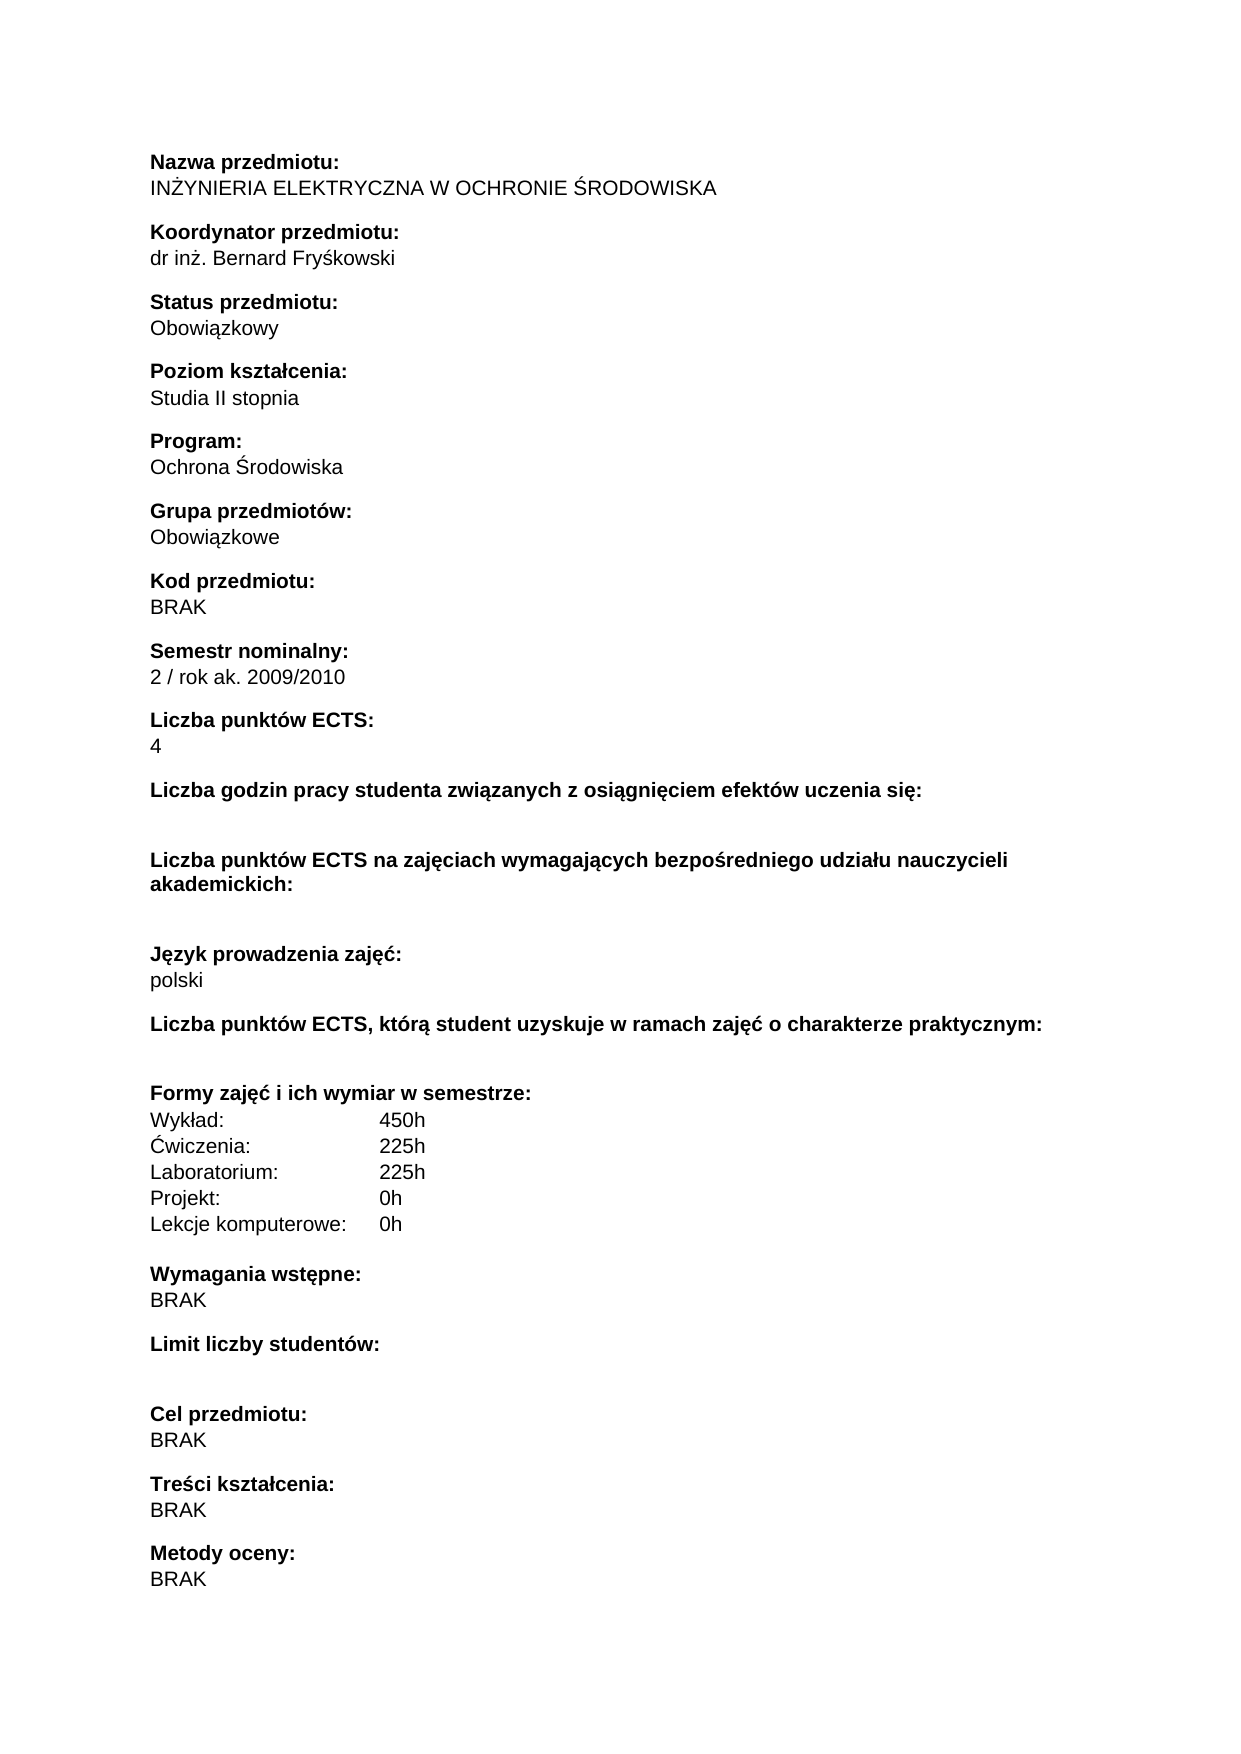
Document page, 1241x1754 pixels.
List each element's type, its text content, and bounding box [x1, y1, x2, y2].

text Język prowadzenia zajęć: [150, 942, 1090, 966]
table_header 450h [369, 1108, 597, 1132]
text Poziom kształcenia: [150, 359, 1090, 383]
text Program: [150, 429, 1090, 453]
text BRAK [150, 1497, 1090, 1521]
table_cell 0h [369, 1184, 597, 1210]
text Obowiązkowy [150, 316, 1090, 339]
table_cell 225h [369, 1132, 597, 1158]
table_cell Laboratorium: [140, 1160, 367, 1184]
text Wymagania wstępne: [150, 1262, 1090, 1286]
text Formy zajęć i ich wymiar w semestrze: [150, 1081, 1090, 1105]
text Nazwa przedmiotu: [150, 150, 1090, 174]
table_cell Projekt: [140, 1186, 367, 1210]
text polski [150, 968, 1090, 992]
text Studia II stopnia [150, 385, 1090, 409]
text Liczba punktów ECTS: [150, 708, 1090, 732]
text dr inż. Bernard Fryśkowski [150, 246, 1090, 270]
text Obowiązkowe [150, 525, 1090, 549]
text 4 [150, 734, 1090, 758]
text BRAK [150, 1567, 1090, 1591]
text Grupa przedmiotów: [150, 499, 1090, 523]
text Kod przedmiotu: [150, 569, 1090, 593]
text Liczba punktów ECTS, którą student uzyskuje w ramach zajęć o charakterze praktycznym: [150, 1011, 1090, 1035]
text Koordynator przedmiotu: [150, 220, 1090, 244]
text Liczba godzin pracy studenta związanych z osiągnięciem efektów uczenia się: [150, 778, 1090, 802]
table_cell 0h [369, 1210, 597, 1236]
text BRAK [150, 1428, 1090, 1452]
table_cell 225h [369, 1158, 597, 1184]
text Ochrona Środowiska [150, 455, 1090, 479]
table_cell Lekcje komputerowe: [140, 1212, 367, 1236]
text BRAK [150, 1288, 1090, 1312]
text BRAK [150, 595, 1090, 619]
text Treści kształcenia: [150, 1471, 1090, 1495]
table_cell Ćwiczenia: [140, 1134, 367, 1158]
text INŻYNIERIA ELEKTRYCZNA W OCHRONIE ŚRODOWISKA [150, 176, 1090, 200]
table_header Wykład: [140, 1108, 367, 1132]
text 2 / rok ak. 2009/2010 [150, 664, 1090, 688]
text Liczba punktów ECTS na zajęciach wymagających bezpośredniego udziału nauczycieli akademickich: [150, 848, 1090, 896]
text Metody oceny: [150, 1541, 1090, 1565]
text Semestr nominalny: [150, 638, 1090, 662]
text Status przedmiotu: [150, 289, 1090, 313]
text Cel przedmiotu: [150, 1402, 1090, 1426]
text Limit liczby studentów: [150, 1332, 1090, 1356]
